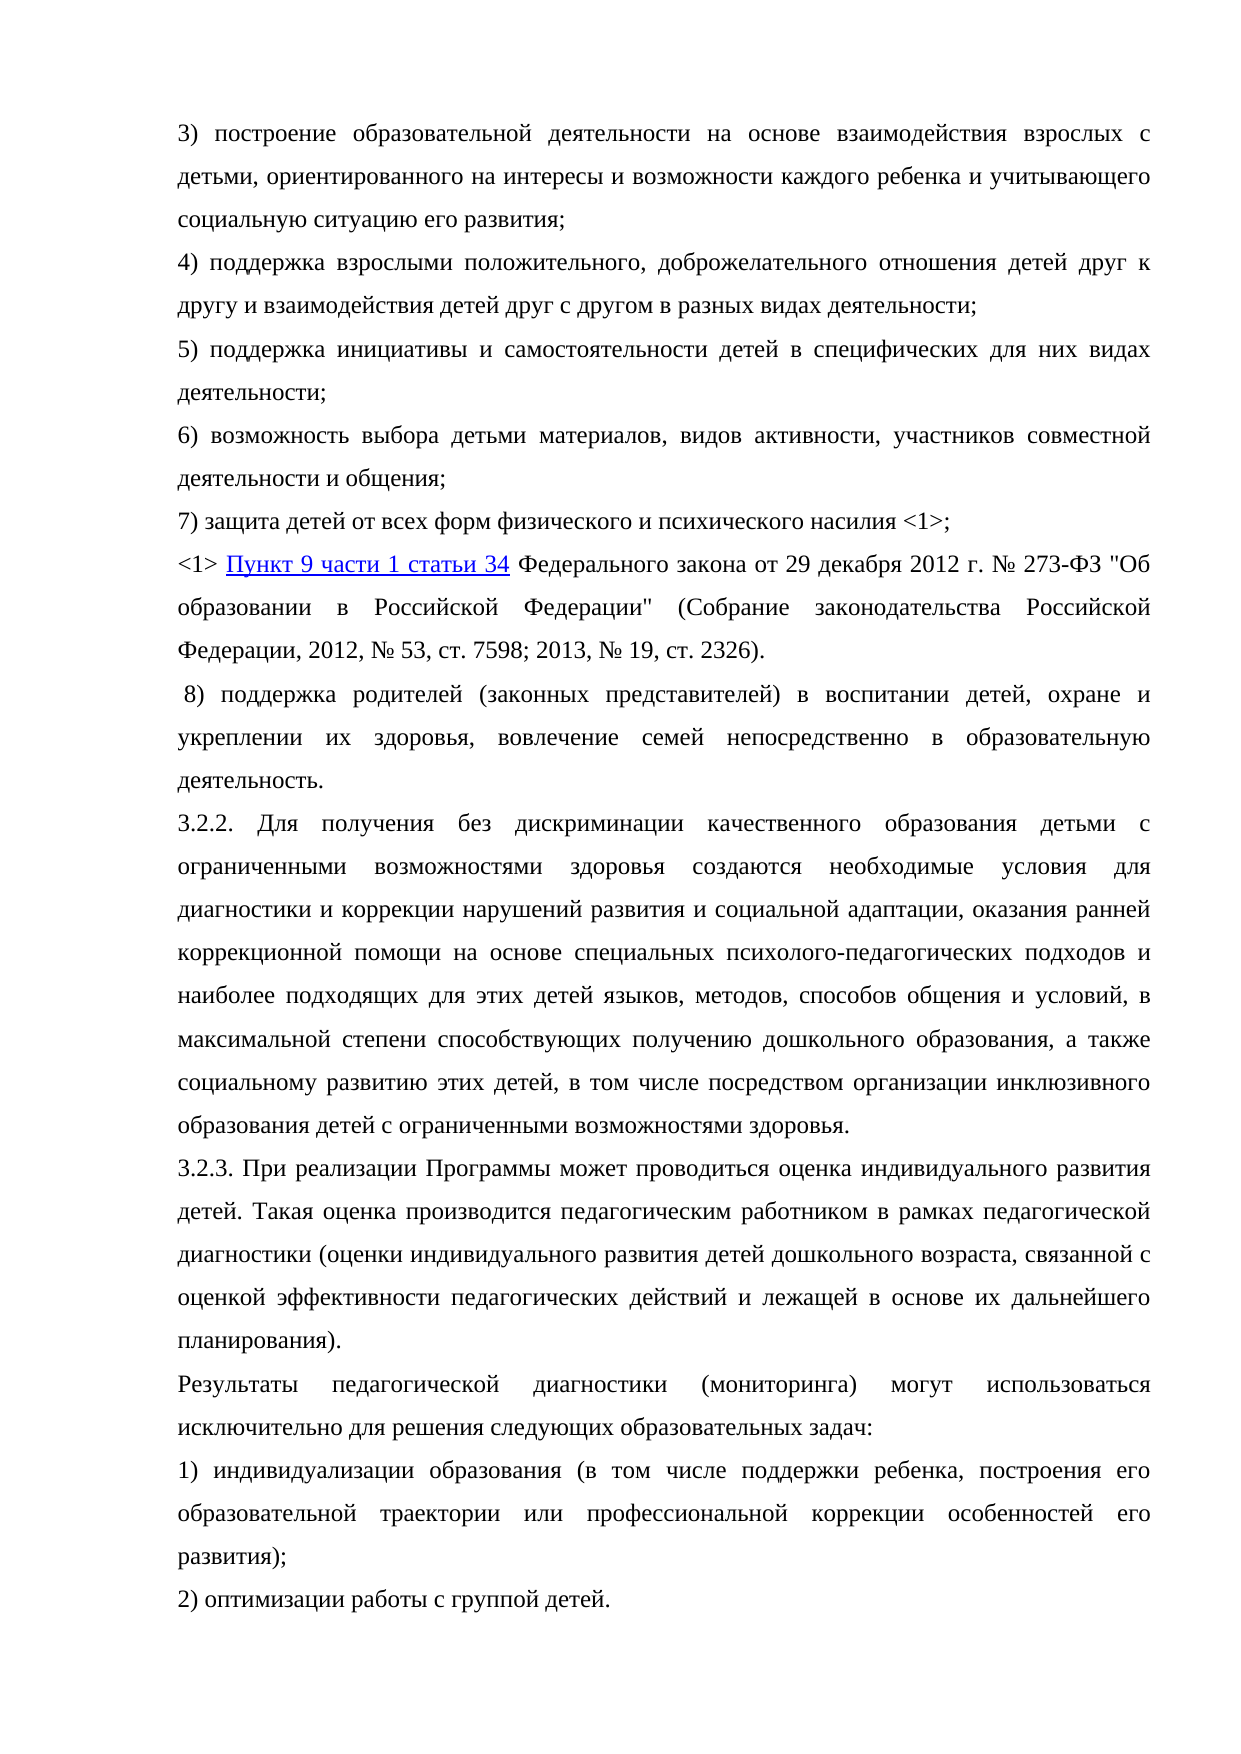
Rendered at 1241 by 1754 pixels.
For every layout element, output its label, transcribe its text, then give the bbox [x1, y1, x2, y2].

text 3) построение образовательной деятельности на основе взаимодействия взрослых с детьми, ориентированного на интересы и возможности каждого ребенка и учитывающего социальную ситуацию его развития; [177, 118, 1152, 233]
text <1> Пункт 9 части 1 статьи 34 Федерального закона от 29 декабря 2012 г. № 273-ФЗ "Об образовании в Российской Федерации" (Собрание законодательства Российской Федерации, 2012, № 53, ст. 7598; 2013, № 19, ст. 2326). [177, 549, 1152, 664]
text 8) поддержка родителей (законных представителей) в воспитании детей, охране и укреплении их здоровья, вовлечение семей непосредственно в образовательную деятельность. [177, 679, 1152, 794]
text 1) индивидуализации образования (в том числе поддержки ребенка, построения его образовательной траектории или профессиональной коррекции особенностей его развития); [177, 1455, 1152, 1570]
text 3.2.2. Для получения без дискриминации качественного образования детьми с ограниченными возможностями здоровья создаются необходимые условия для диагностики и коррекции нарушений развития и социальной адаптации, оказания ранней коррекционной помощи на основе специальных психолого-педагогических подходов и наиболее подходящих для этих детей языков, методов, способов общения и условий, в максимальной степени способствующих получению дошкольного образования, а также социальному развитию этих детей, в том числе посредством организации инклюзивного образования детей с ограниченными возможностями здоровья. [177, 808, 1152, 1139]
text 5) поддержка инициативы и самостоятельности детей в специфических для них видах деятельности; [177, 334, 1152, 406]
text Результаты педагогической диагностики (мониторинга) могут использоваться исключительно для решения следующих образовательных задач: [177, 1369, 1152, 1441]
text 3.2.3. При реализации Программы может проводиться оценка индивидуального развития детей. Такая оценка производится педагогическим работником в рамках педагогической диагностики (оценки индивидуального развития детей дошкольного возраста, связанной с оценкой эффективности педагогических действий и лежащей в основе их дальнейшего планирования). [177, 1153, 1152, 1354]
text 4) поддержка взрослыми положительного, доброжелательного отношения детей друг к другу и взаимодействия детей друг с другом в разных видах деятельности; [177, 247, 1152, 319]
text 6) возможность выбора детьми материалов, видов активности, участников совместной деятельности и общения; [177, 420, 1152, 492]
text 7) защита детей от всех форм физического и психического насилия <1>; [177, 506, 1152, 535]
text 2) оптимизации работы с группой детей. [177, 1584, 1152, 1613]
